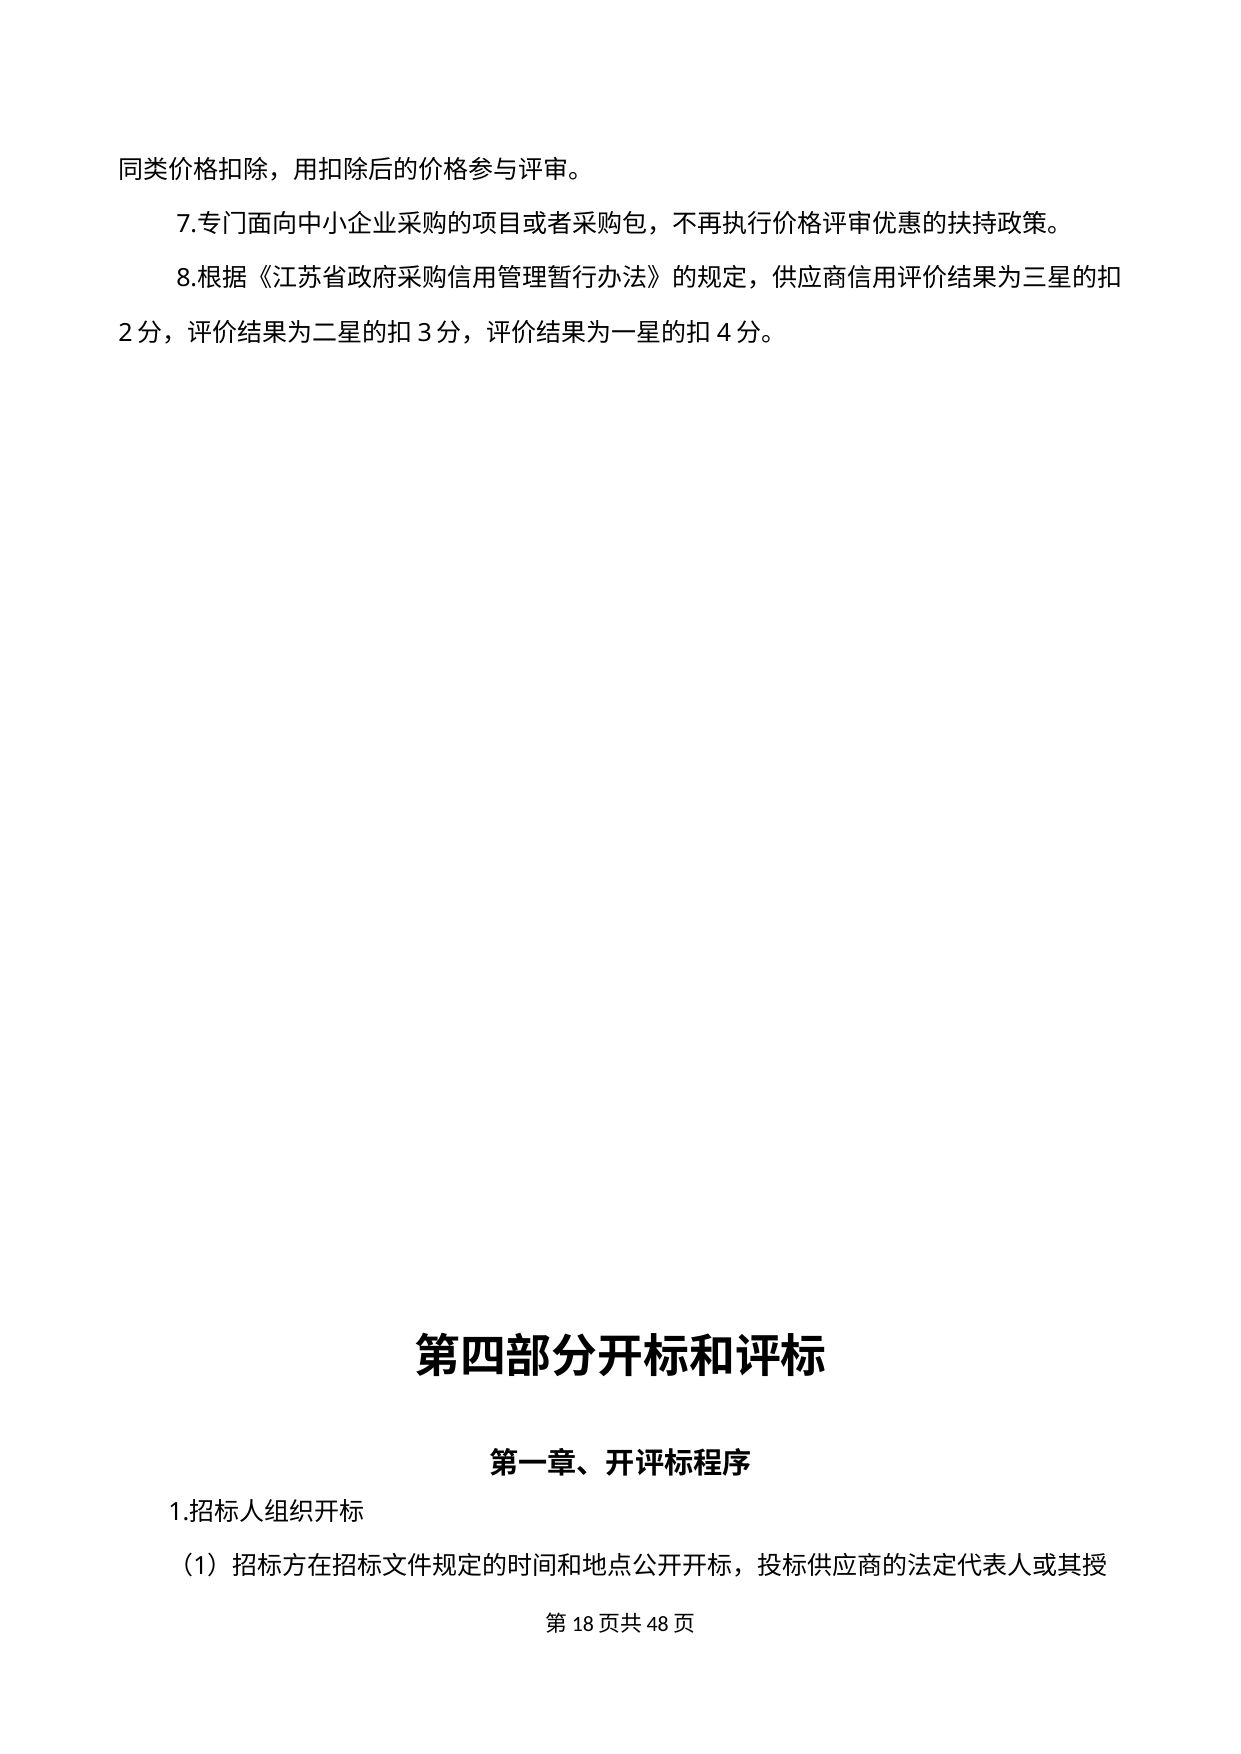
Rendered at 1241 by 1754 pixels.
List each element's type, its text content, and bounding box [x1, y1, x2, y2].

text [118, 1545, 1122, 1582]
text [118, 149, 1122, 185]
text 8.根据《江苏省政府采购信用管理暂行办法》的规定，供应商信用评价结果为三星的扣2分，评价结果为二星的扣3分，评价结果为一星的扣4分。 [118, 258, 1122, 348]
text 第四部分开标和评标 [118, 1307, 1122, 1397]
text 7.专门面向中小企业采购的项目或者采购包，不再执行价格评审优惠的扶持政策。 [118, 203, 1122, 240]
text 第一章、开评标程序 [118, 1431, 1122, 1491]
text 1.招标人组织开标 [118, 1491, 1122, 1527]
